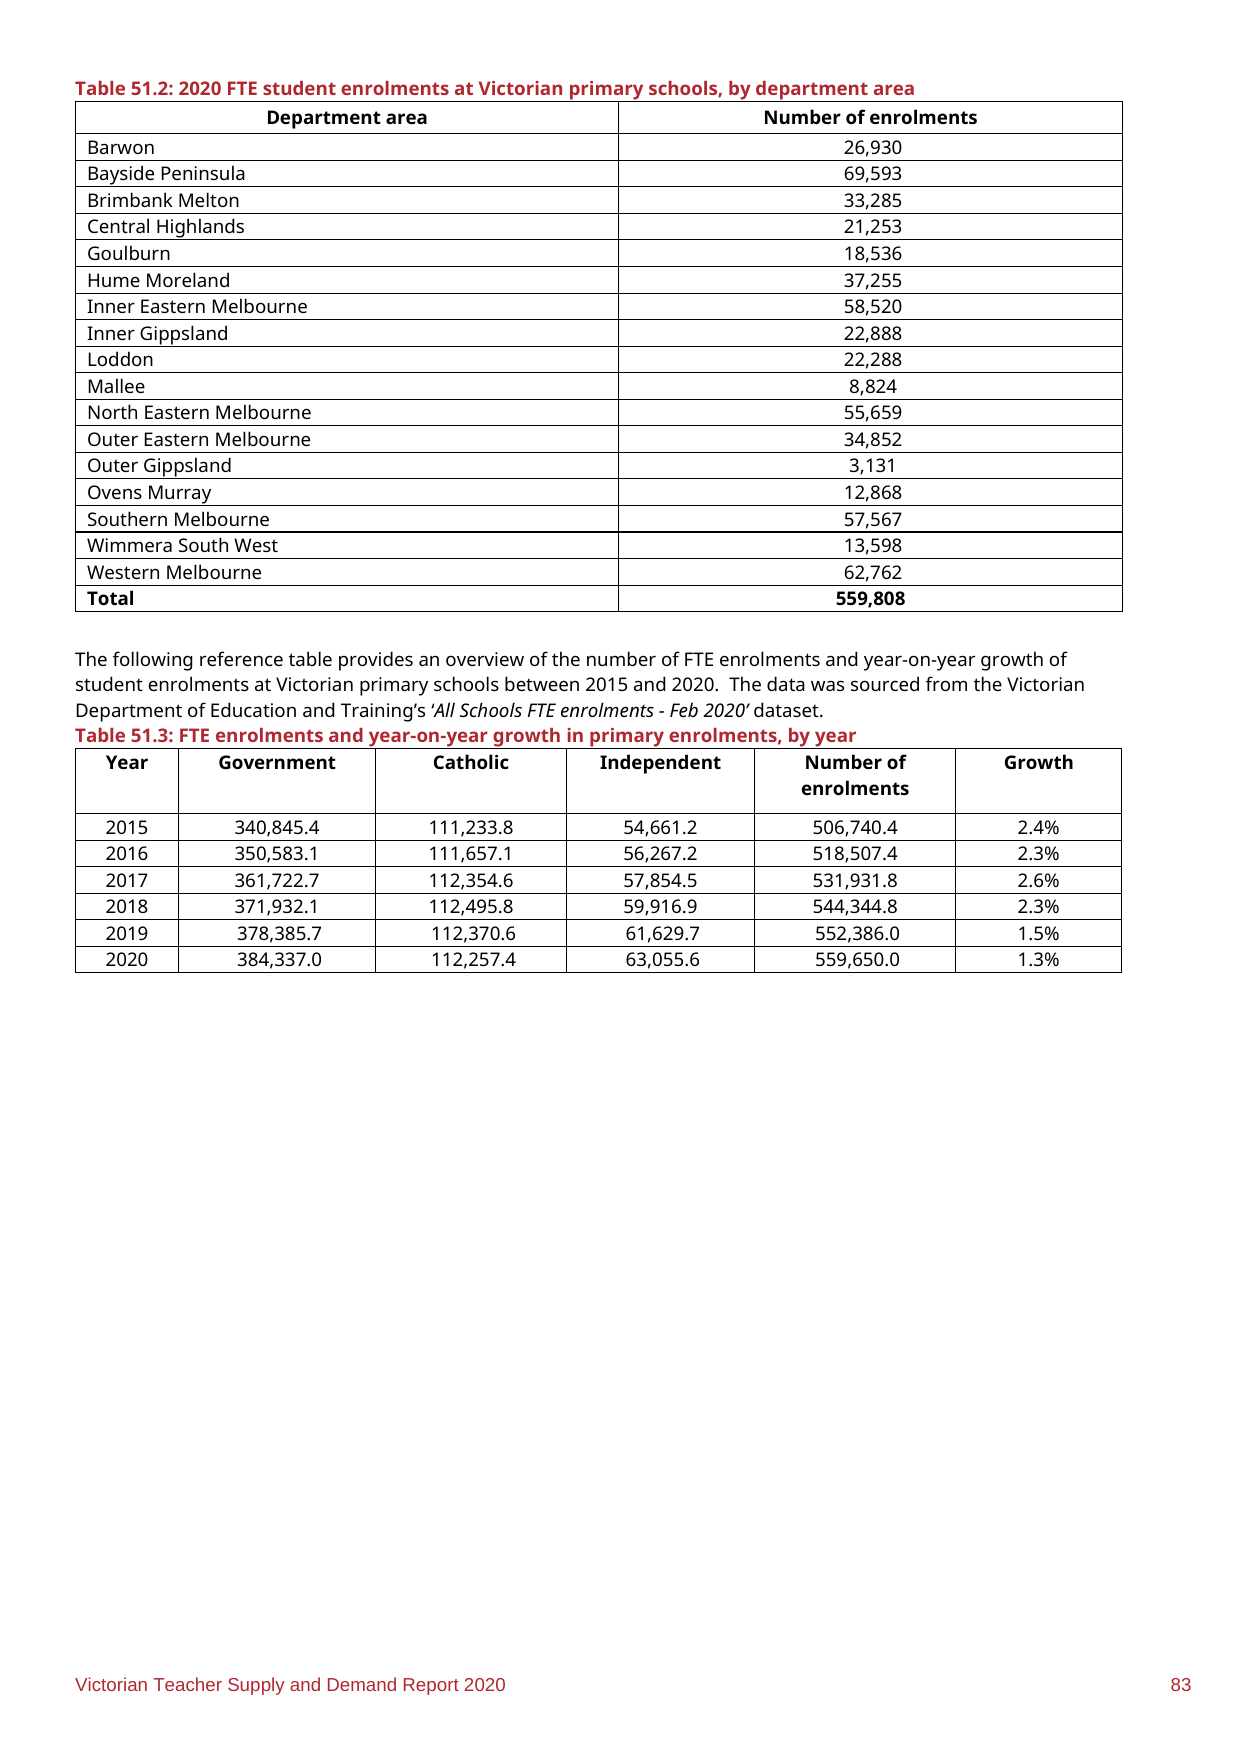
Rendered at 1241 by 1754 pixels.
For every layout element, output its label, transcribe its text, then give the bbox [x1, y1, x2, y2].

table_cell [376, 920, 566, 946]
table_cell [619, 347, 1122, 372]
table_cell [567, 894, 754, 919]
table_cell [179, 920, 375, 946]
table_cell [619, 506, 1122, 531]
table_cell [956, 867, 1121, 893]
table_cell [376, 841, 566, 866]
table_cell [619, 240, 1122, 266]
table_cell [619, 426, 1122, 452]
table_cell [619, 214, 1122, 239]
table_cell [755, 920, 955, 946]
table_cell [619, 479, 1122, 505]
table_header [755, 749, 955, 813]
subtitle Table 51.2: 2020 FTE student enrolments at Victorian primary schools, by department area [75, 75, 1122, 101]
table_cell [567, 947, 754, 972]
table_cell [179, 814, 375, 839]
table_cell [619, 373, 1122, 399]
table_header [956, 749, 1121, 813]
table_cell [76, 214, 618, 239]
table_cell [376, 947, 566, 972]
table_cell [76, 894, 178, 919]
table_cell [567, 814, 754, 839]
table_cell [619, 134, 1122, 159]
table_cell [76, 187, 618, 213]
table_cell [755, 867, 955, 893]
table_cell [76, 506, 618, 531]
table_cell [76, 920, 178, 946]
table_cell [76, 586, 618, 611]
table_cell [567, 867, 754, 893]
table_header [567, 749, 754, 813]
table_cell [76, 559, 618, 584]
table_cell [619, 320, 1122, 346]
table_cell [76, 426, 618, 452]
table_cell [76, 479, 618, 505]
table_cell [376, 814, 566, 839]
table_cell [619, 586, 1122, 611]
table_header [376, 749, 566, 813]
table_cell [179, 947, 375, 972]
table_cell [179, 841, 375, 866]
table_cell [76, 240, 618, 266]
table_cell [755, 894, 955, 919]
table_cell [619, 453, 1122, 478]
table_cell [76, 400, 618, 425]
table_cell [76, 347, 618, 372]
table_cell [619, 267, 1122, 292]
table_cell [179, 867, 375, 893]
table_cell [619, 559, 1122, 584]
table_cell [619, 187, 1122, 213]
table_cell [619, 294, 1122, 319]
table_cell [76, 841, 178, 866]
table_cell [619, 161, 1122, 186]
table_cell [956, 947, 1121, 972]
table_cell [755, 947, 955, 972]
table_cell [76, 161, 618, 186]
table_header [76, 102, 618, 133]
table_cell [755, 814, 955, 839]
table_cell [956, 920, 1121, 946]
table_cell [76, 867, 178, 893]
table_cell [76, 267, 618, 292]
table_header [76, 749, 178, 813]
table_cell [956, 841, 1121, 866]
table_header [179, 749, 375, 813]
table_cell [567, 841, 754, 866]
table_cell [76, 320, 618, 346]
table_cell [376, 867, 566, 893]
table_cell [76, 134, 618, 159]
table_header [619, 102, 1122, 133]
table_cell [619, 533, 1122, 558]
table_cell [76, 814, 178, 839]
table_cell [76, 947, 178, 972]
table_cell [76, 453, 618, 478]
text The following reference table provides an overview of the number of FTE enrolments and year-on-year growth of student enrolments at Victorian primary schools between 2015 and 2020. The data was sourced from the Victorian Department of Education and Training’s ‘All Schools FTE enrolments - Feb 2020’ dataset. [75, 646, 1122, 723]
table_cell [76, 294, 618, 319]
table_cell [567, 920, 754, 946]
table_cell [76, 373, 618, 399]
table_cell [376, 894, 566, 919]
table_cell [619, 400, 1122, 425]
subtitle Table 51.3: FTE enrolments and year-on-year growth in primary enrolments, by year [75, 723, 1122, 748]
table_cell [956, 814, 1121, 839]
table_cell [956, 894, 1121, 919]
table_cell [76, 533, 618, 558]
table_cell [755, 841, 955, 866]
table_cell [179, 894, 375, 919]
